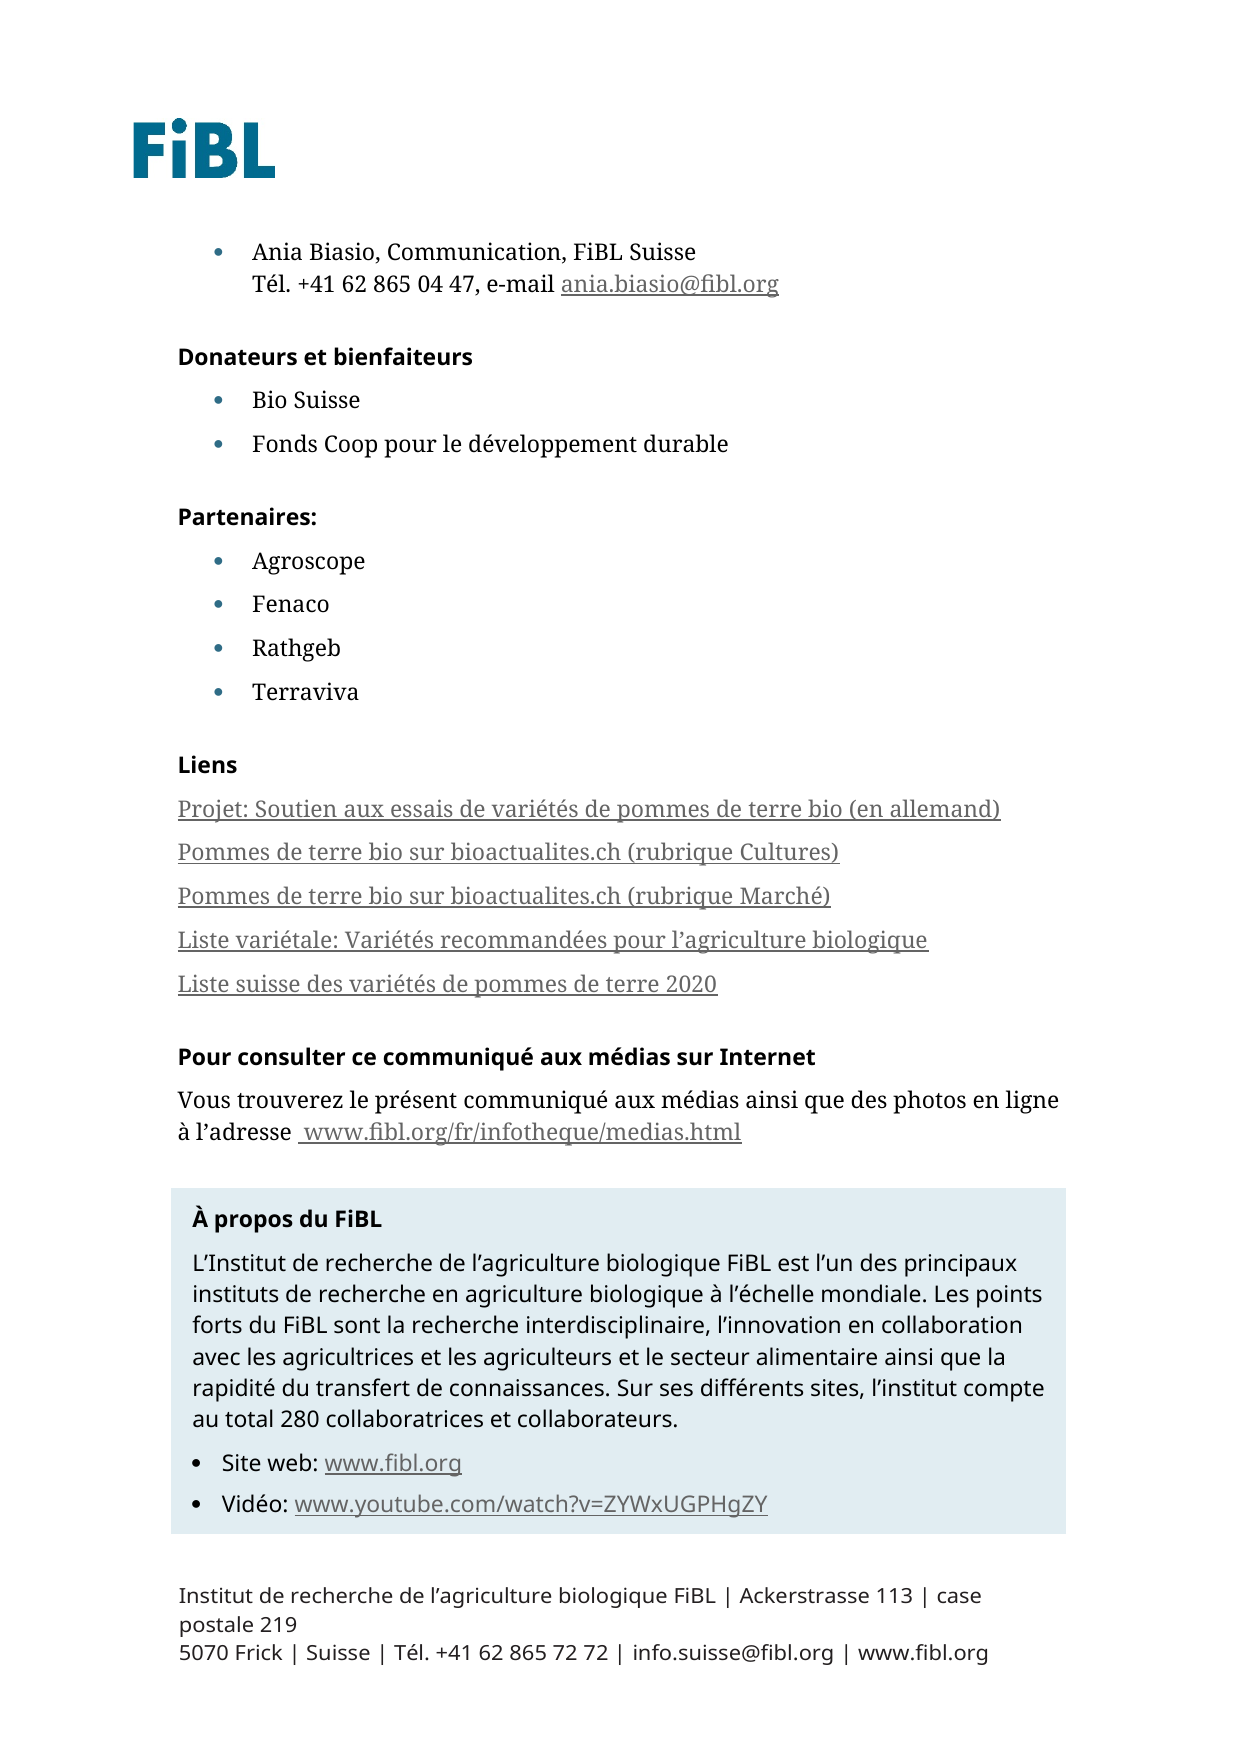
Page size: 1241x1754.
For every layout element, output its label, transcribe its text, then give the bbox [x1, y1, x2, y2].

text Pommes de terre bio sur bioactualites.ch (rubrique Marché) [177, 880, 1063, 911]
picture [133, 118, 275, 178]
text Donateurs et bienfaiteurs [177, 340, 1063, 372]
text Liste variétale: Variétés recommandées pour l’agriculture biologique [177, 924, 1063, 955]
title À propos du FiBL [184, 1201, 1054, 1232]
text L’Institut de recherche de l’agriculture biologique FiBL est l’un des principaux instituts de recherche en agriculture biologique à l’échelle mondiale. Les points forts du FiBL sont la recherche interdisciplinaire, l’innovation en collaboration avec les agricultrices et les agriculteurs et le secteur alimentaire ainsi que la rapidité du transfert de connaissances. Sur ses différents sites, l’institut compte au total 280 collaboratrices et collaborateurs. [184, 1232, 1054, 1432]
picture [210, 156, 222, 167]
text Liens [177, 749, 1063, 780]
text Liste suisse des variétés de pommes de terre 2020 [177, 967, 1063, 999]
list Vidéo: www.youtube.com/watch?v=ZYWxUGPHgZY [184, 1474, 1054, 1522]
text Pour consulter ce communiqué aux médias sur Internet [177, 1040, 1063, 1072]
list Site web: www.fibl.org [184, 1432, 1054, 1474]
text Terraviva [214, 676, 1063, 707]
picture [210, 134, 219, 144]
text Rathgeb [214, 632, 1063, 663]
text Fenaco [214, 588, 1063, 619]
text Fonds Coop pour le développement durable [214, 428, 1063, 459]
text Pommes de terre bio sur bioactualites.ch (rubrique Cultures) [177, 836, 1063, 867]
text Partenaires: [177, 501, 1063, 532]
text Ania Biasio, Communication, FiBL Suisse Tél. +41 62 865 04 47, e-mail ania.biasio@fibl.org [214, 236, 1063, 299]
text Bio Suisse [214, 384, 1063, 415]
text Agroscope [214, 544, 1063, 576]
text Projet: Soutien aux essais de variétés de pommes de terre bio (en allemand) [177, 792, 1063, 824]
text Vous trouverez le présent communiqué aux médias ainsi que des photos en ligne à l’adresse www.fibl.org/fr/infotheque/medias.html [177, 1084, 1063, 1147]
